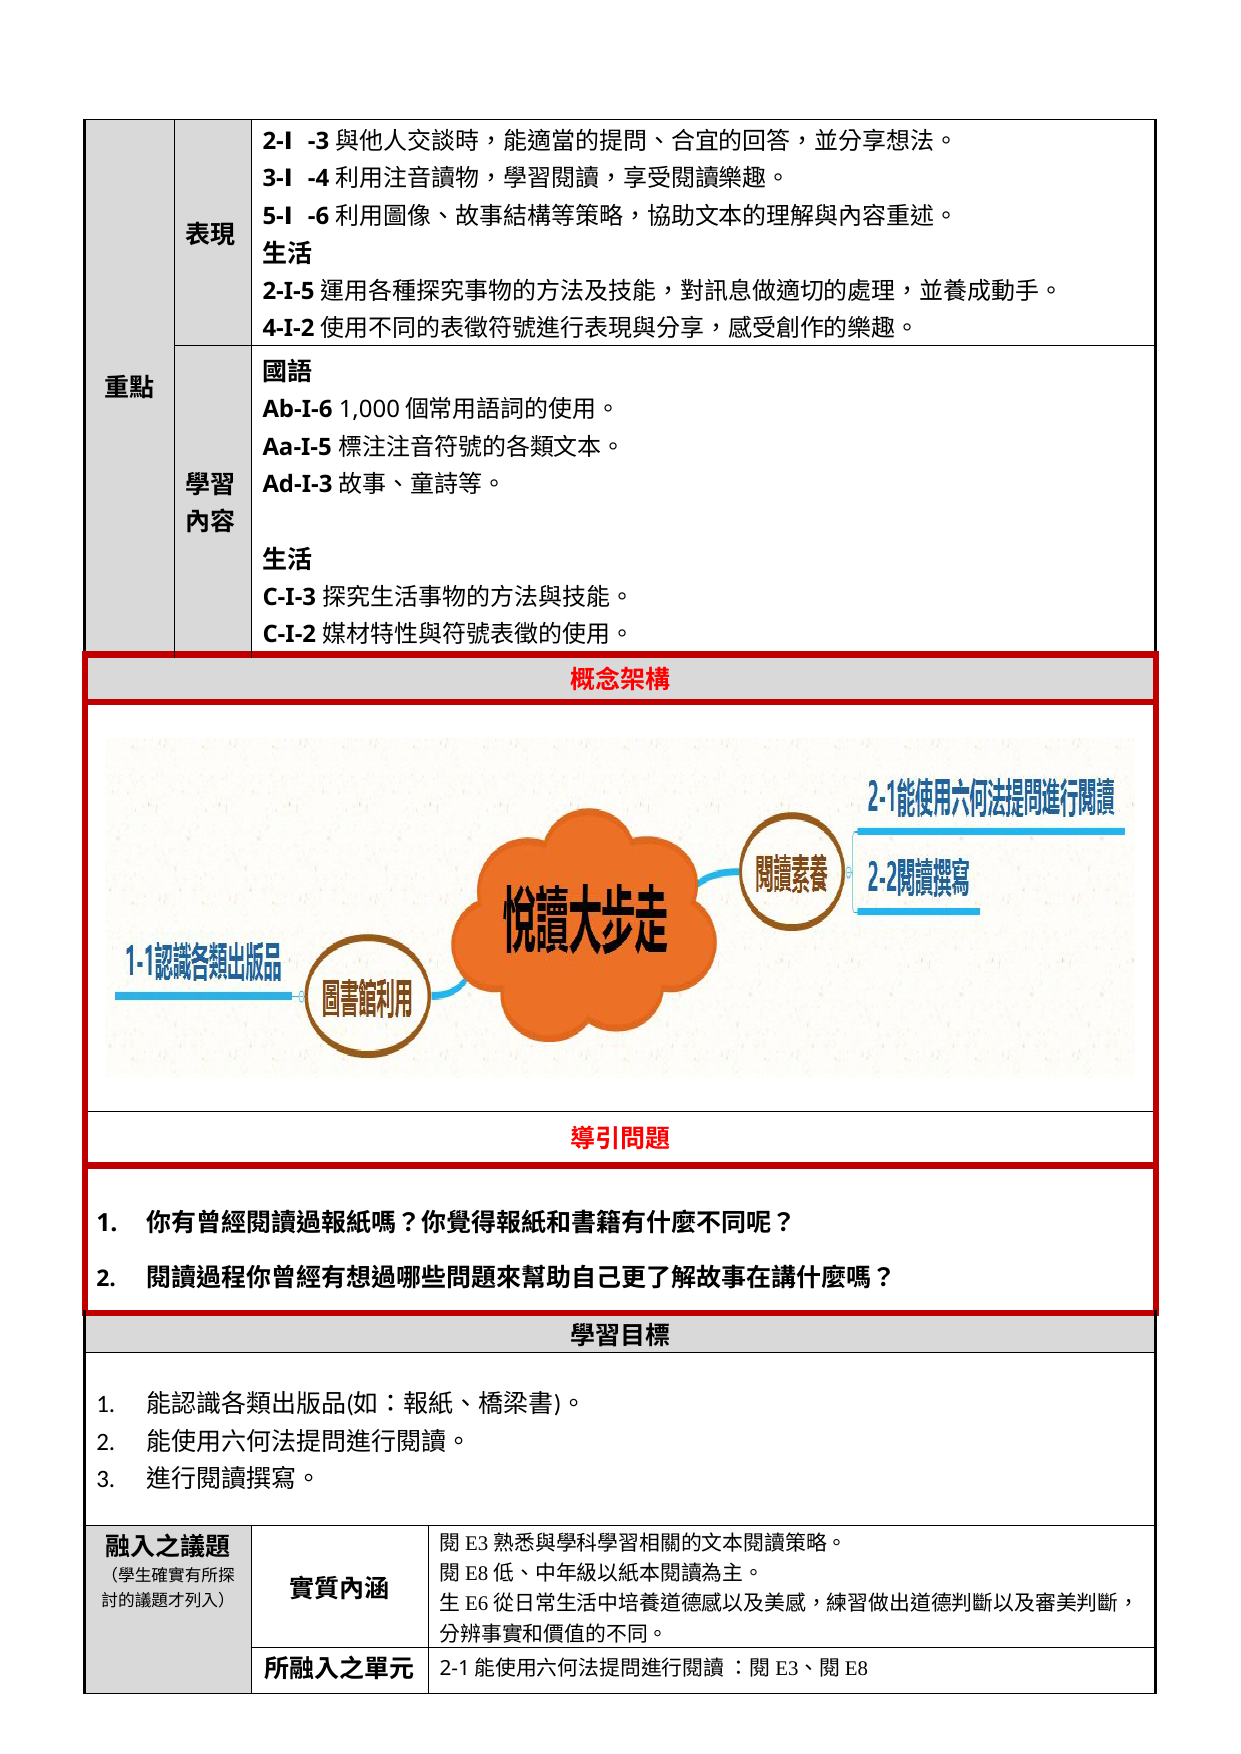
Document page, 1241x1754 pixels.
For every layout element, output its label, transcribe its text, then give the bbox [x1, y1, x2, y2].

table_cell 融入之議題 （學生確實有所探討的議題才列入） [86, 1526, 251, 1693]
table_cell 學習 表現 [175, 120, 251, 345]
picture [105, 738, 1135, 1078]
table_cell 實質內涵 [252, 1526, 428, 1647]
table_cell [252, 120, 1154, 345]
table_cell 國語 Ab-I-6 1,000個常用語詞的使用。 Aa-I-5 標注注音符號的各類文本。 Ad-I-3 故事、童詩等。 生活 C-I-3 探究生活事物的方法與技能。 C-I-2 媒材特性與符號表徵的使用。 [252, 346, 1154, 651]
table_cell 你有曾經閱讀過報紙嗎？你覺得報紙和書籍有什麼不同呢？ 閱讀過程你曾經有想過哪些問題來幫助自己更了解故事在講什麼嗎？ [88, 1169, 1153, 1309]
table_cell 所融入之單元 [252, 1648, 428, 1693]
table_cell 能認識各類出版品(如：報紙、橋梁書)。 能使用六何法提問進行閱讀。 進行閱讀撰寫。 [86, 1353, 1154, 1525]
table_cell 概念架構 [88, 658, 1153, 699]
table_cell 閱 E3 熟悉與學科學習相關的文本閱讀策略。 閱 E8 低、中年級以紙本閱讀為主。 生 E6 從日常生活中培養道德感以及美感，練習做出道德判斷以及審美判斷，分辨事實和價值的不同。 [429, 1526, 1154, 1647]
table_cell 學習目標 [86, 1316, 1154, 1352]
table_cell 學習 內容 [175, 346, 251, 651]
table_cell 學習 重點 [86, 120, 174, 651]
table_cell 導引問題 [88, 1112, 1153, 1162]
table_cell [88, 705, 1153, 1111]
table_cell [429, 1648, 1154, 1693]
